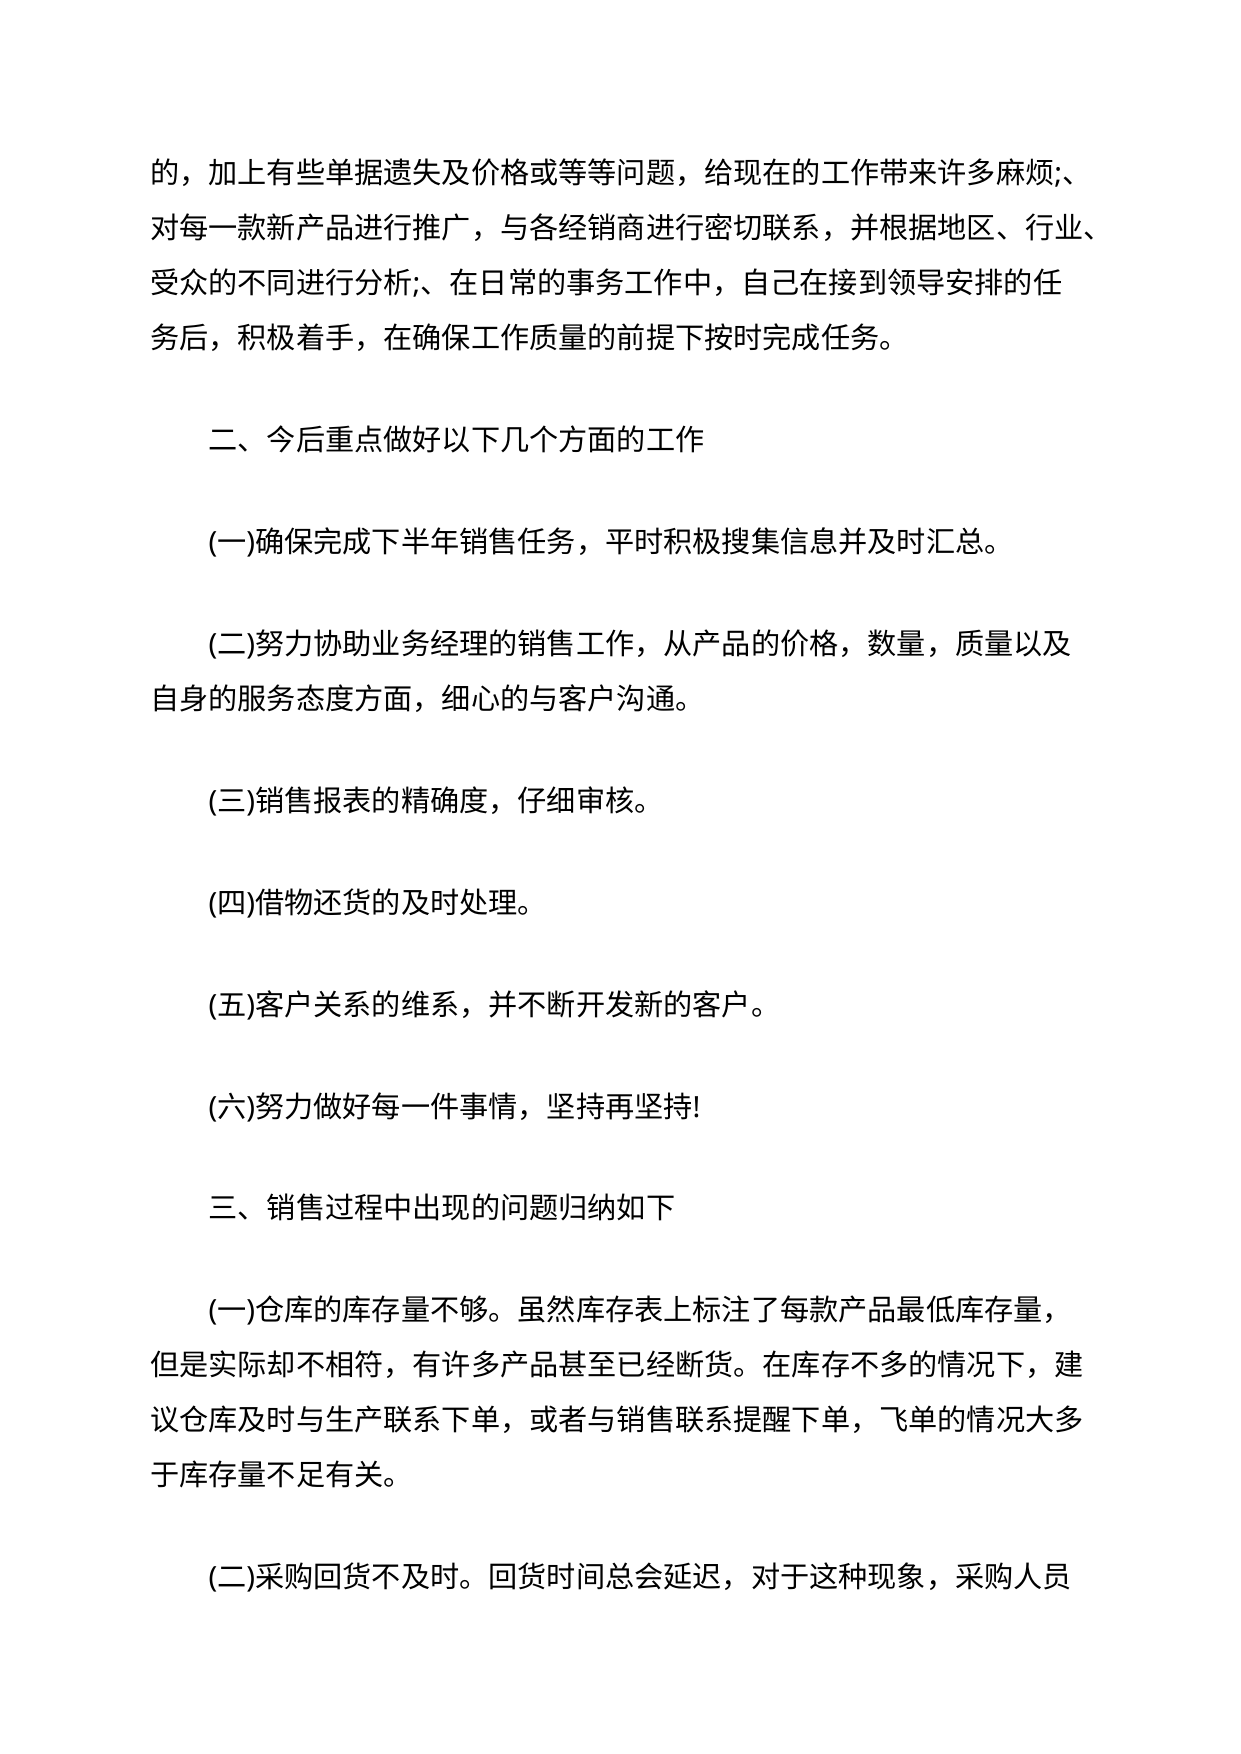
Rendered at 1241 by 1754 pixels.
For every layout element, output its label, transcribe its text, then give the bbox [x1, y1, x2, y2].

text (五)客户关系的维系，并不断开发新的客户。 [150, 981, 1090, 1023]
text (一)仓库的库存量不够。虽然库存表上标注了每款产品最低库存量，但是实际却不相符，有许多产品甚至已经断货。在库存不多的情况下，建议仓库及时与生产联系下单，或者与销售联系提醒下单，飞单的情况大多于库存量不足有关。 [150, 1287, 1090, 1494]
text 三、销售过程中出现的问题归纳如下 [150, 1185, 1090, 1227]
text (六)努力做好每一件事情，坚持再坚持! [150, 1083, 1090, 1126]
text (四)借物还货的及时处理。 [150, 879, 1090, 922]
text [150, 1553, 1090, 1596]
text (一)确保完成下半年销售任务，平时积极搜集信息并及时汇总。 [150, 518, 1090, 561]
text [150, 150, 1090, 357]
text (三)销售报表的精确度，仔细审核。 [150, 777, 1090, 819]
text 二、今后重点做好以下几个方面的工作 [150, 417, 1090, 459]
text (二)努力协助业务经理的销售工作，从产品的价格，数量，质量以及自身的服务态度方面，细心的与客户沟通。 [150, 620, 1090, 718]
